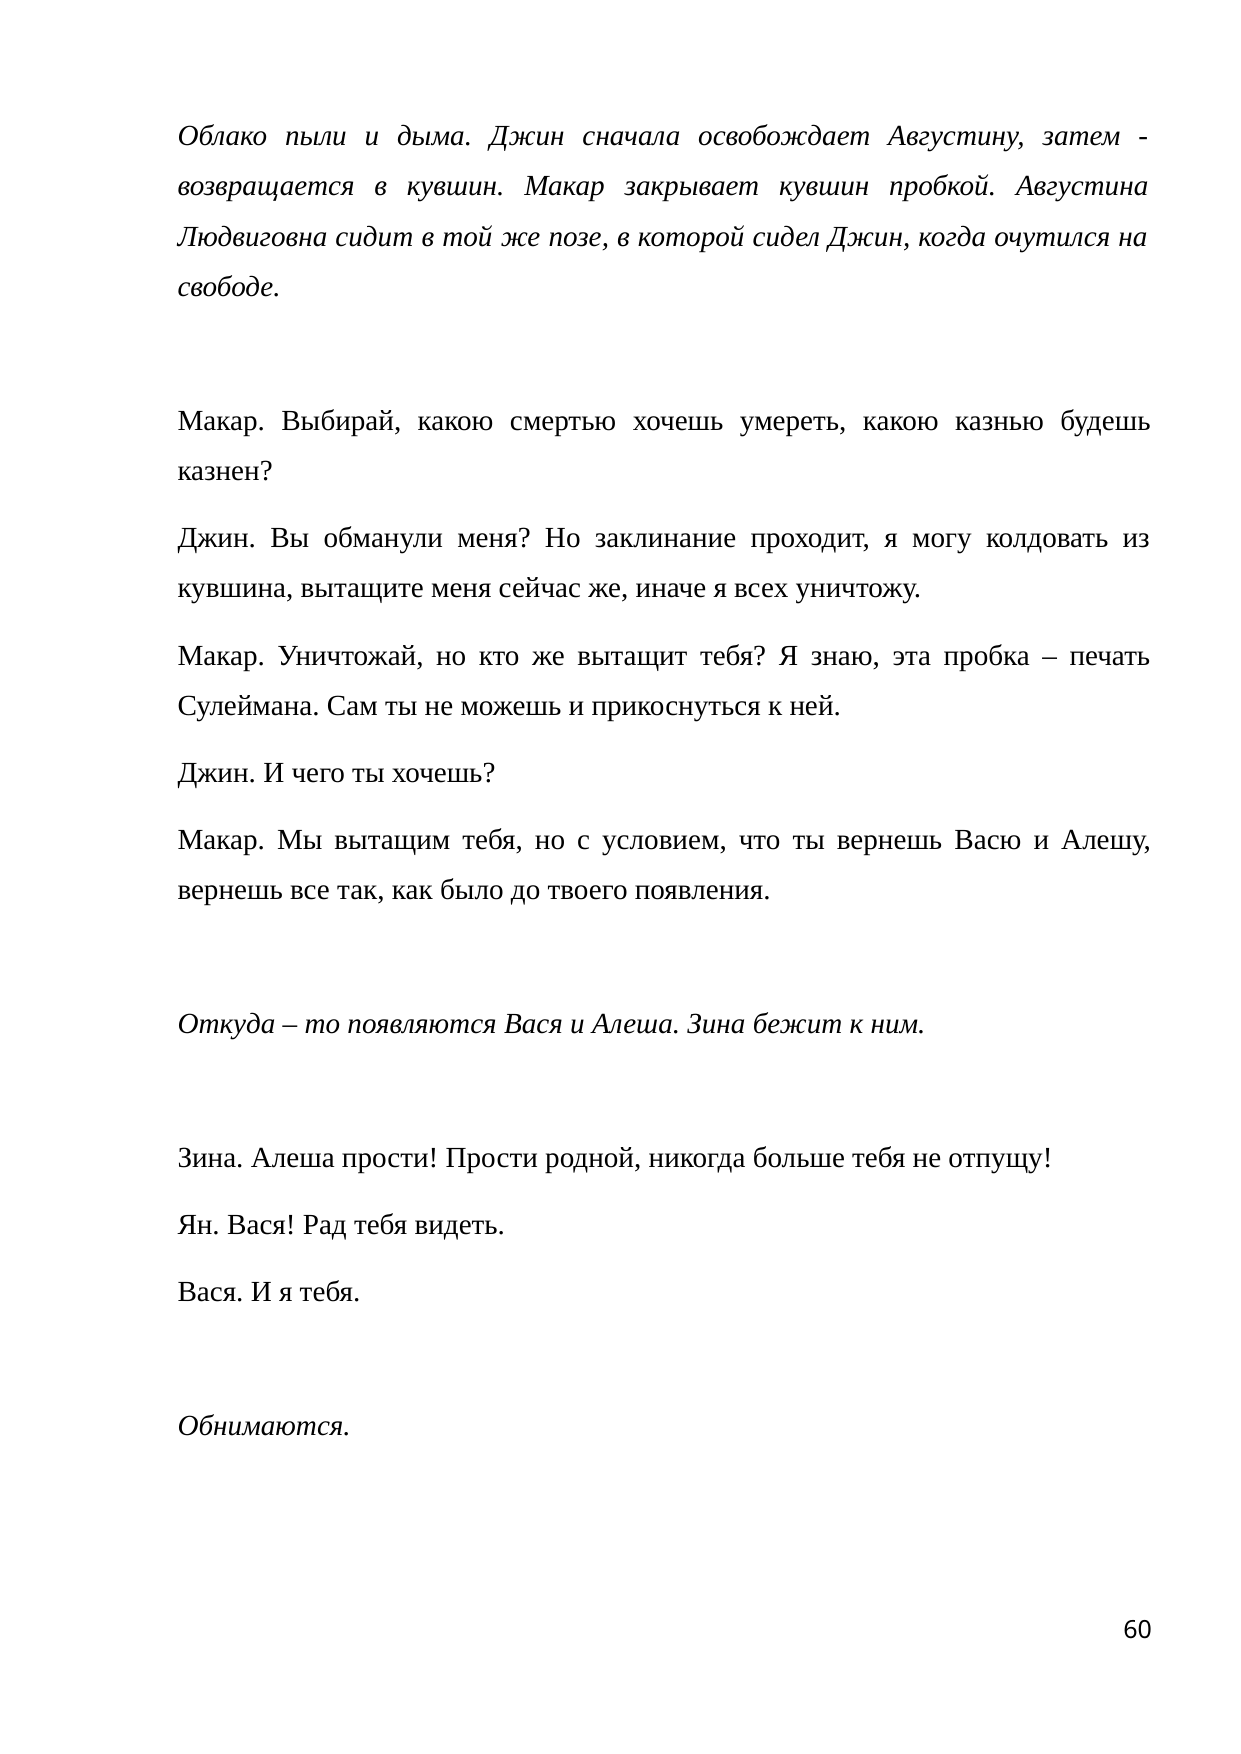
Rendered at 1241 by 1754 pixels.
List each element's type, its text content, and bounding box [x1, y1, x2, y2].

text Макар. Мы вытащим тебя, но с условием, что ты вернешь Васю и Алешу, вернешь все так, как было до твоего появления. [177, 822, 1152, 906]
text Облако пыли и дыма. Джин сначала освобождает Августину, затем - возвращается в кувшин. Макар закрывает кувшин пробкой. Августина Людвиговна сидит в той же позе, в которой сидел Джин, когда очутился на свободе. [177, 118, 1152, 303]
text Ян. Вася! Рад тебя видеть. [177, 1207, 1152, 1241]
text Обнимаются. [177, 1408, 1152, 1442]
text Зина. Алеша прости! Прости родной, никогда больше тебя не отпущу! [177, 1140, 1152, 1174]
text Джин. Вы обманули меня? Но заклинание проходит, я могу колдовать из кувшина, вытащите меня сейчас же, иначе я всех уничтожу. [177, 520, 1152, 604]
text Вася. И я тебя. [177, 1274, 1152, 1308]
text Джин. И чего ты хочешь? [177, 755, 1152, 788]
text Макар. Уничтожай, но кто же вытащит тебя? Я знаю, эта пробка – печать Сулеймана. Сам ты не можешь и прикоснуться к ней. [177, 638, 1152, 721]
text Откуда – то появляются Вася и Алеша. Зина бежит к ним. [177, 1006, 1152, 1040]
text Макар. Выбирай, какою смертью хочешь умереть, какою казнью будешь казнен? [177, 403, 1152, 487]
